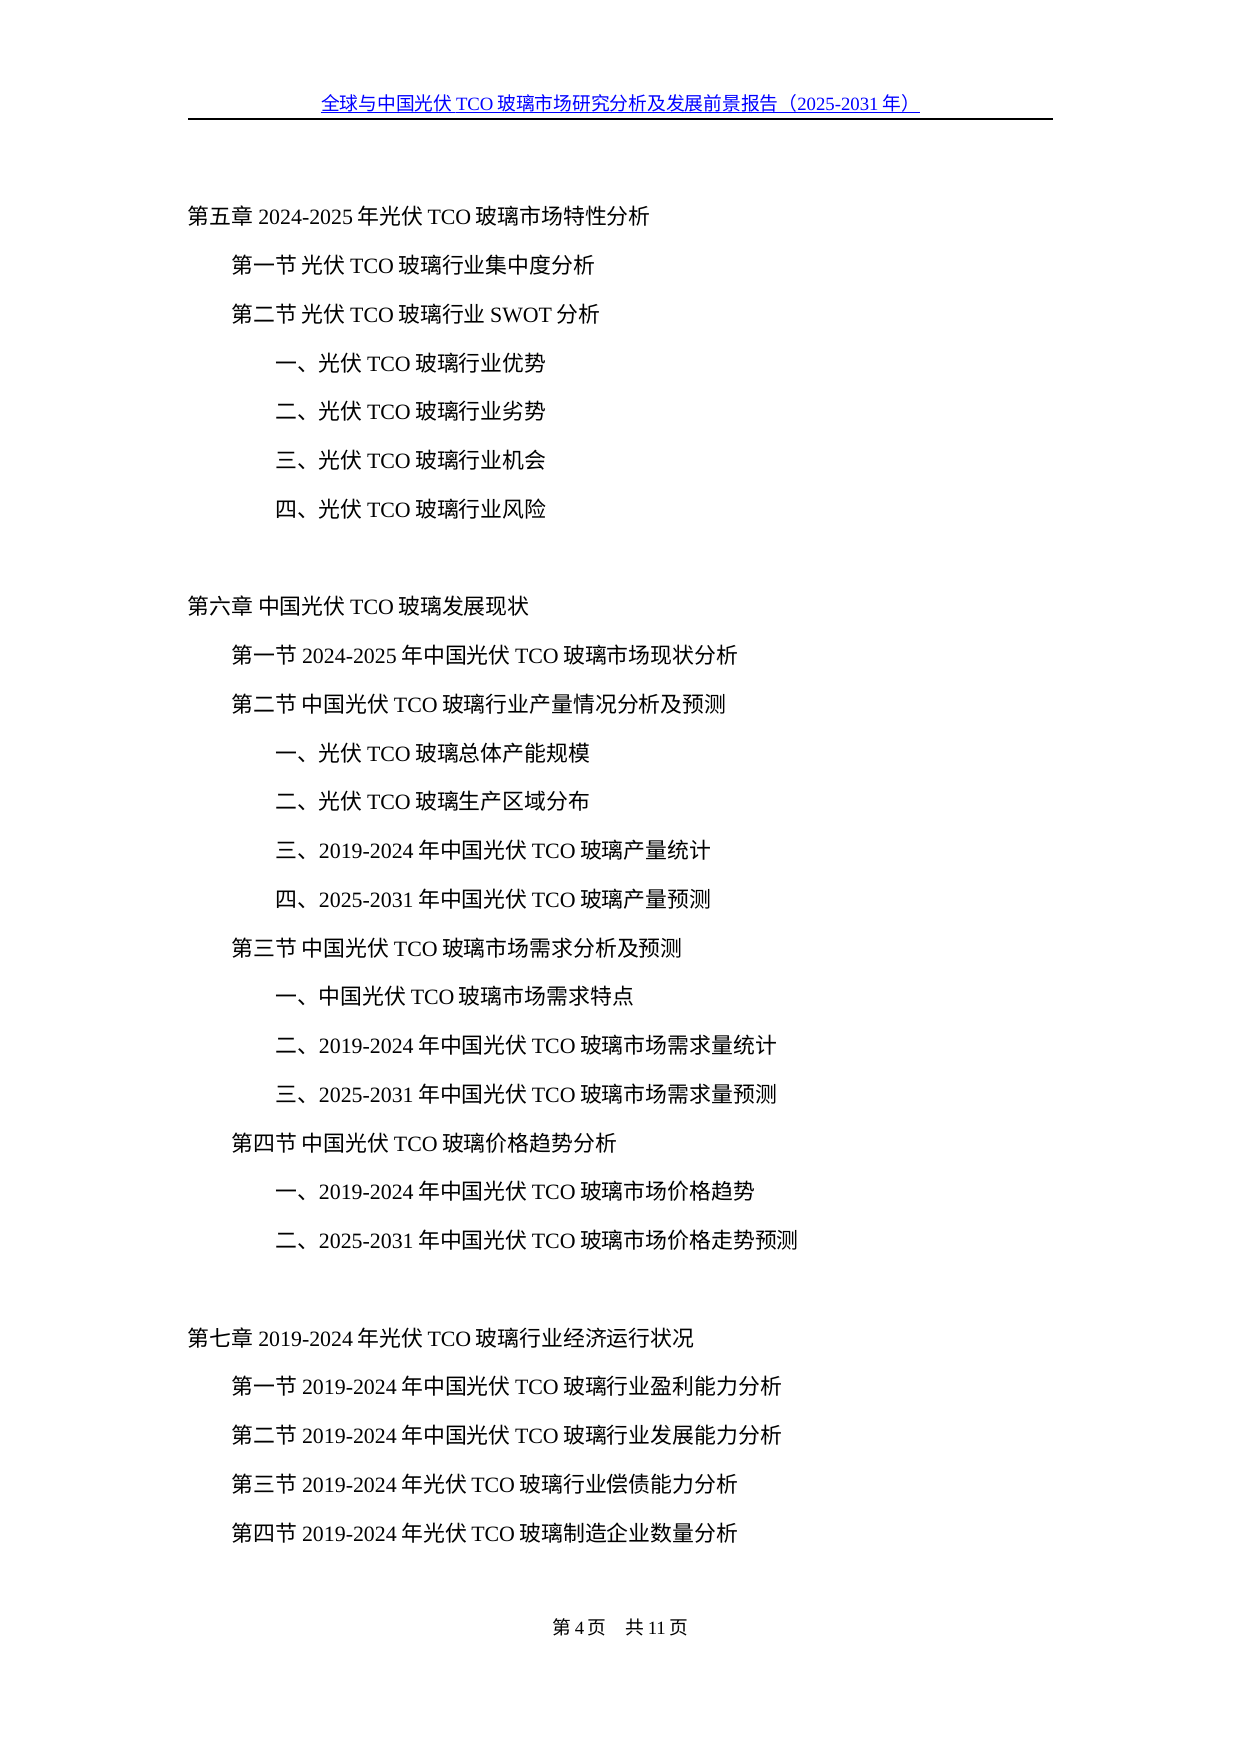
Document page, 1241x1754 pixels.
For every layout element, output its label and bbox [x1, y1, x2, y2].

text [187, 150, 1053, 1548]
